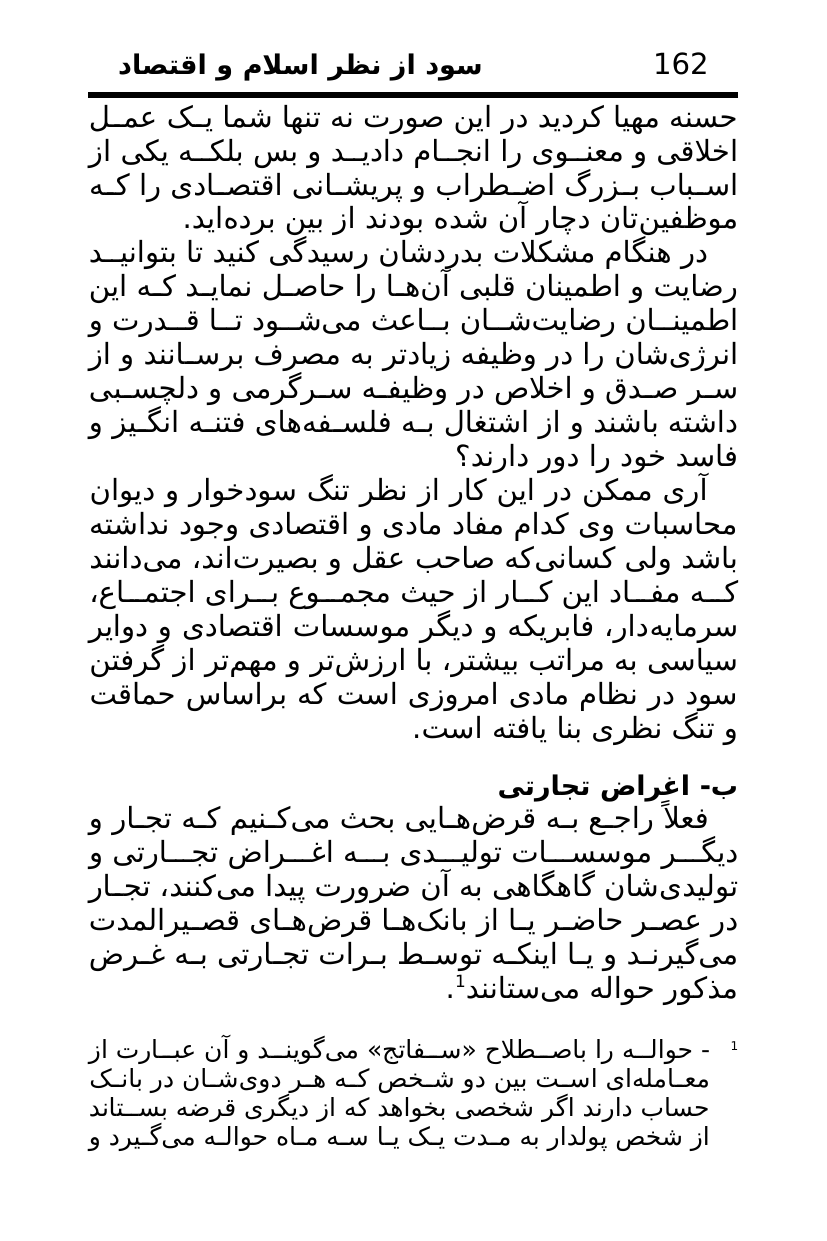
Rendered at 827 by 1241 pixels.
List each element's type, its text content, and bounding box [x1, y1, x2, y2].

text در هنگام مشکلات بدردشان رسیدگی کنید تا بتوانید رضایت و اطمینان قلبی آن‌ها را حاصل نماید که این اطمینان رضایت‌شان باعث می‌شود تا قدرت و انرژی‌شان‌ را در وظیفه زیادتر به مصرف برسانند و از سر صدق و اخلاص در وظیفه سرگرمی و دلچسبی داشته باشند و از اشتغال به فلسفه‌های فتنه انگیز و فاسد خود را دور دارند؟ [89, 236, 738, 473]
text ب- اغراض تجارتی [89, 770, 738, 802]
text آری ممکن در این کار از نظر تنگ سودخوار و دیوان محاسبات وی کدام مفاد مادی و اقتصادی وجود نداشته باشد ولی کسانی‌که صاحب عقل و بصیرت‌اند، می‌دانند که مفاد این کار از حیث مجموع برای اجتماع، سرمایه‌دار، فابریکه و دیگر موسسات اقتصادی و دوایر سیاسی به مراتب بیشتر، با ارزش‌تر و مهم‌تر از گرفتن سود در نظام مادی امروزی است که براساس حماقت و تنگ نظری بنا یافته است. [89, 473, 738, 745]
text فعلاً راجع به قرض‌هایی بحث می‌کنیم که تجار و دیگر موسسات تولیدی به اغراض تجارتی و تولیدی‌شان گاهگاهی به آن ضرورت پیدا می‌کنند، تجار در عصر حاضر یا از بانک‌ها قرض‌های قصیرالمدت می‌گیرند و یا اینکه توسط برات تجارتی به غرض مذکور حواله می‌ستانند. [89, 802, 738, 1006]
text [89, 100, 738, 236]
